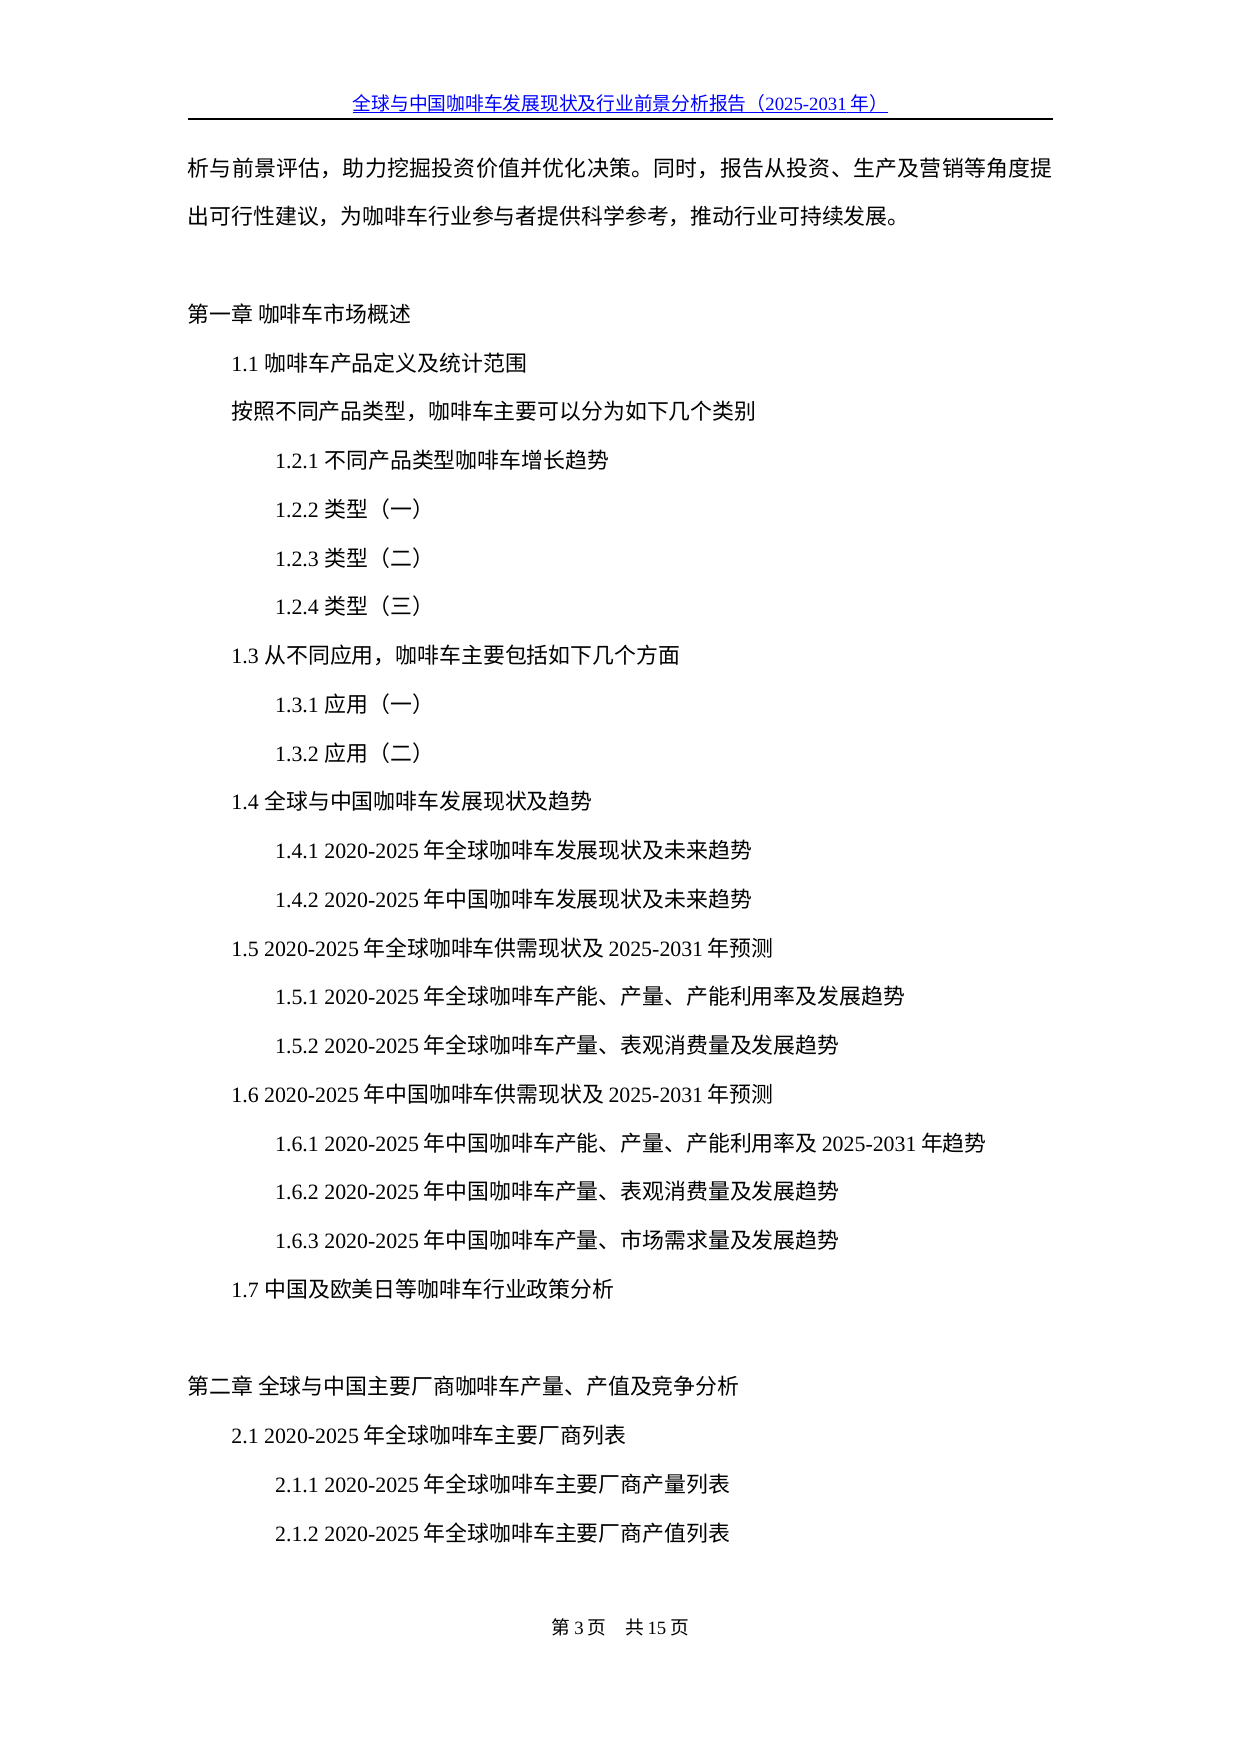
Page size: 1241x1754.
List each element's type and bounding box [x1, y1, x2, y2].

text [187, 150, 1053, 1548]
